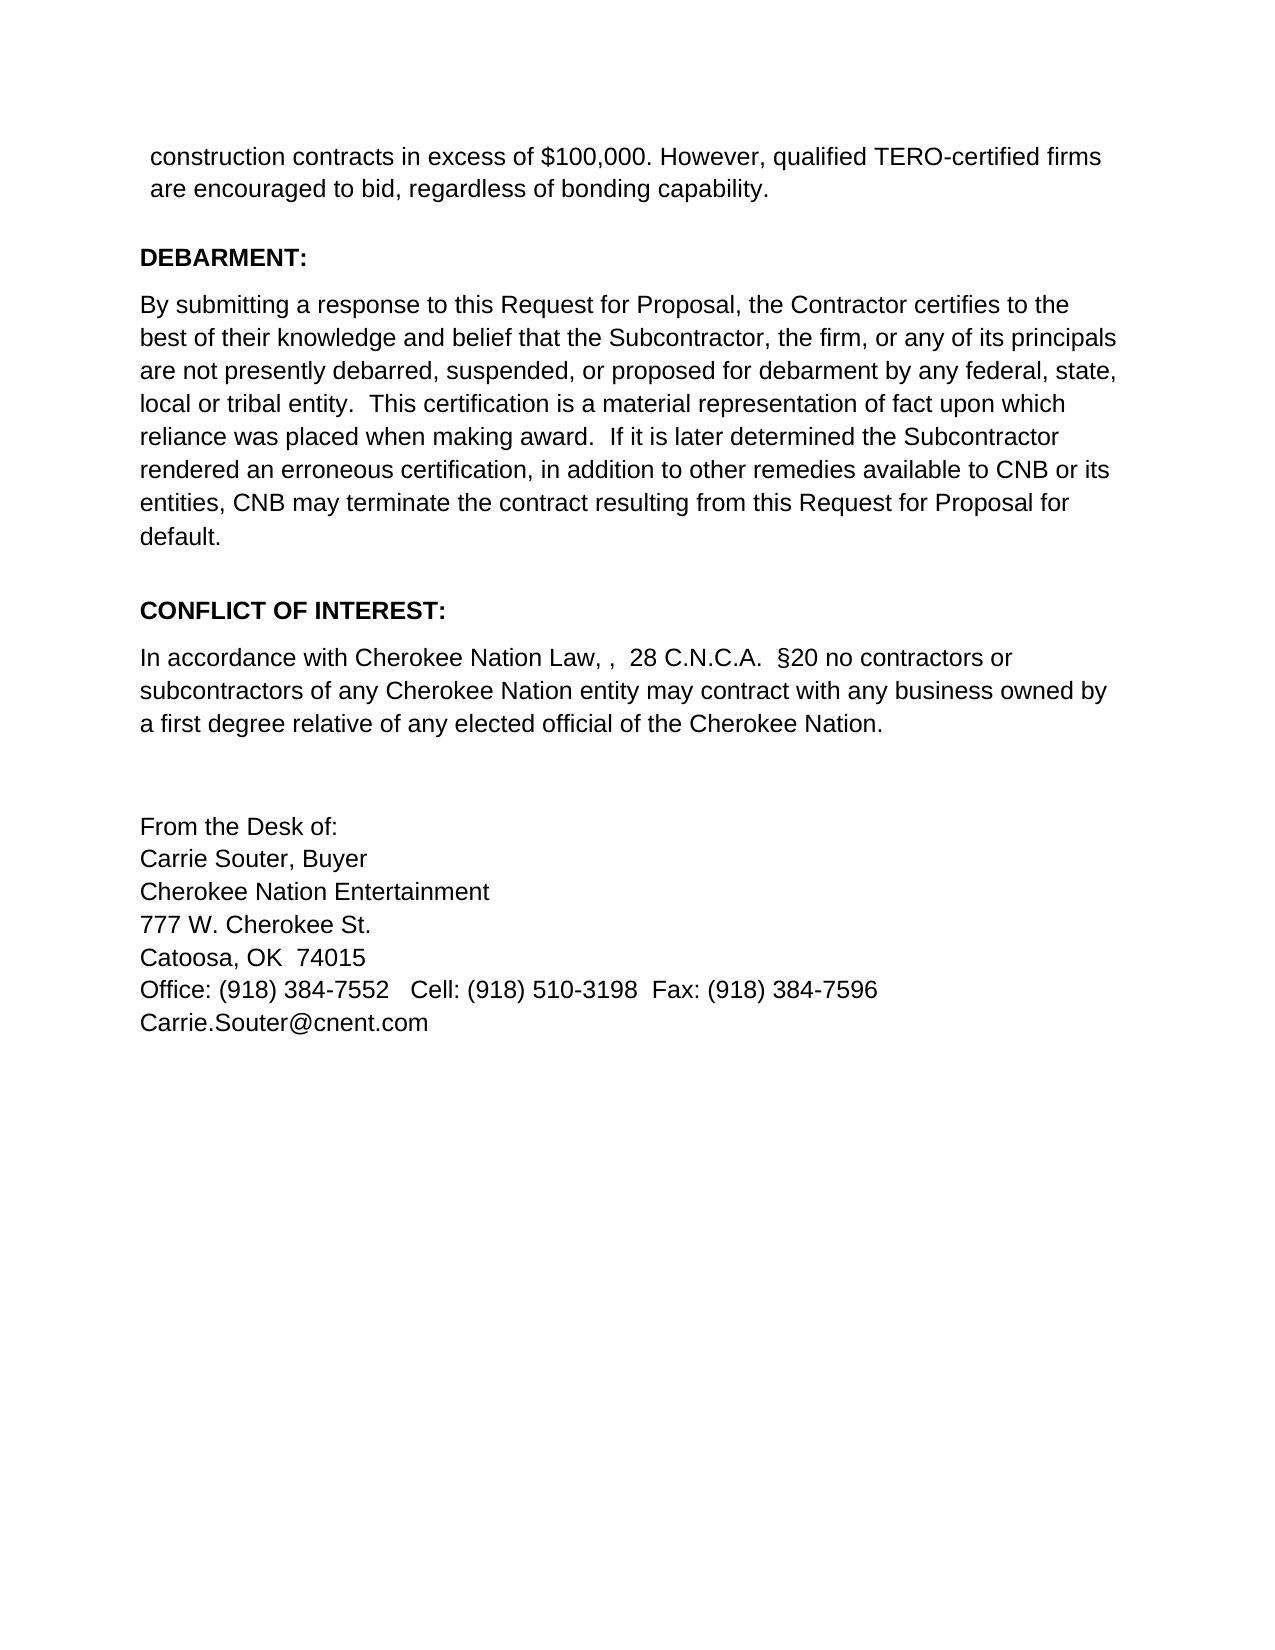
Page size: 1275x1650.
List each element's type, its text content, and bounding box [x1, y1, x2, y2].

text DEBARMENT: [139, 243, 1123, 272]
text Carrie.Souter@cnent.com [139, 1008, 1103, 1037]
text From the Desk of: [139, 812, 1103, 841]
text By submitting a response to this Request for Proposal, the Contractor certifies to the best of their knowledge and belief that the Subcontractor, the firm, or any of its principals are not presently debarred, suspended, or proposed for debarment by any federal, state, local or tribal entity. This certification is a material representation of fact upon which reliance was placed when making award. If it is later determined the Subcontractor rendered an erroneous certification, in addition to other remedies available to CNB or its entities, CNB may terminate the contract resulting from this Request for Proposal for default. [139, 290, 1123, 550]
text CONFLICT OF INTEREST: [139, 596, 1123, 624]
text Cherokee Nation Entertainment [139, 877, 1103, 906]
text 777 W. Cherokee St. [139, 910, 1103, 939]
text Carrie Souter, Buyer [139, 844, 1103, 873]
text Catoosa, OK 74015 [139, 943, 1103, 971]
text Office: (918) 384-7552 Cell: (918) 510-3198 Fax: (918) 384-7596 [139, 975, 1103, 1004]
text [150, 142, 1103, 203]
text In accordance with Cherokee Nation Law, , 28 C.N.C.A. §20 no contractors or subcontractors of any Cherokee Nation entity may contract with any business owned by a first degree relative of any elected official of the Cherokee Nation. [139, 643, 1123, 738]
